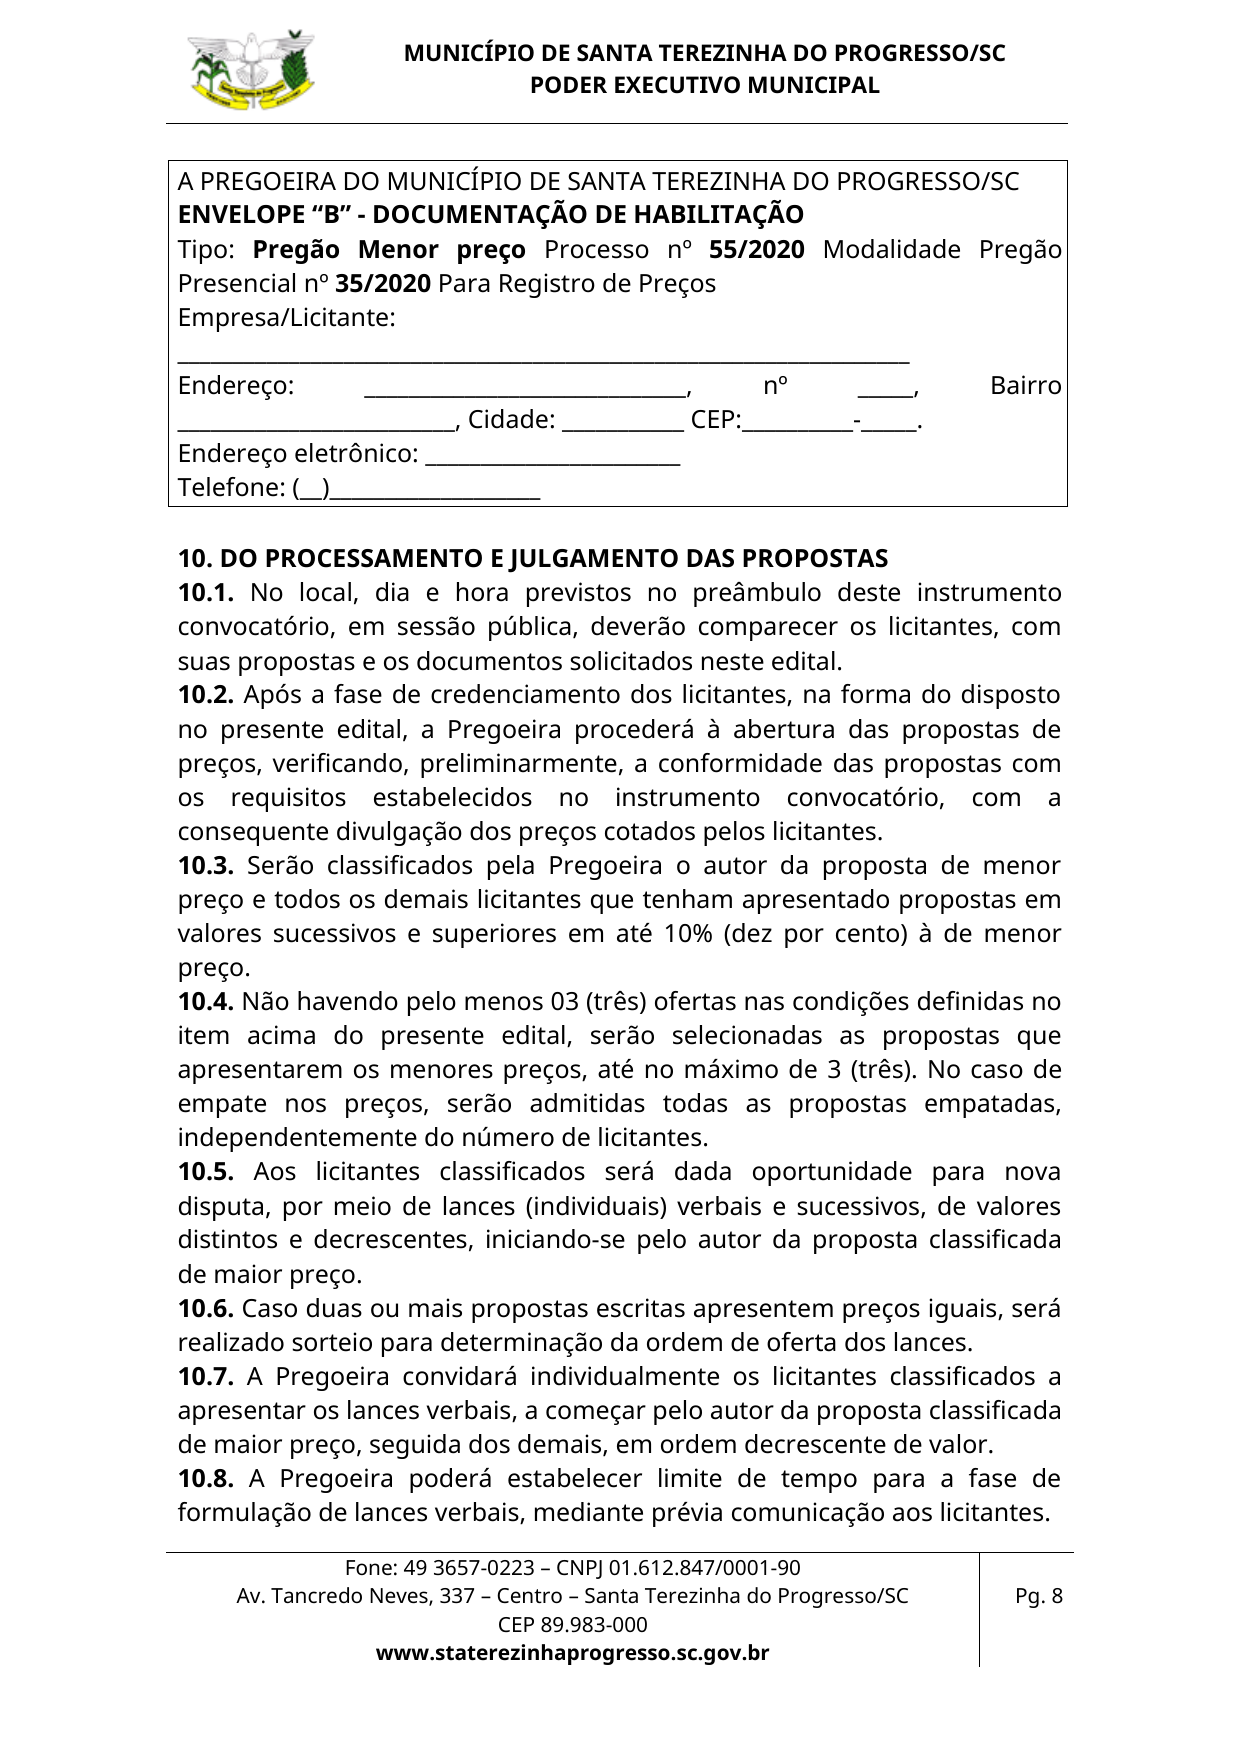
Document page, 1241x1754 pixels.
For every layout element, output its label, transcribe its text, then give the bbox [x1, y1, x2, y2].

text Endereço eletrônico: _______________________ [177, 436, 1063, 467]
text 10.4. Não havendo pelo menos 03 (três) ofertas nas condições definidas no item acima do presente edital, serão selecionadas as propostas que apresentarem os menores preços, até no máximo de 3 (três). No caso de empate nos preços, serão admitidas todas as propostas empatadas, independentemente do número de licitantes. [177, 984, 1063, 1154]
text Endereço: _____________________________, nº _____, Bairro _________________________, Cidade: ___________ CEP:__________-_____. [177, 367, 1063, 436]
text 10.6. Caso duas ou mais propostas escritas apresentem preços iguais, será realizado sorteio para determinação da ordem de oferta dos lances. [177, 1290, 1063, 1358]
text Empresa/Licitante: __________________________________________________________________ [177, 299, 1063, 367]
text 10.1. No local, dia e hora previstos no preâmbulo deste instrumento convocatório, em sessão pública, deverão comparecer os licitantes, com suas propostas e os documentos solicitados neste edital. [177, 575, 1063, 677]
text Tipo: Pregão Menor preço Processo nº 55/2020 Modalidade Pregão Presencial nº 35/2020 Para Registro de Preços [177, 231, 1063, 299]
text 10.7. A Pregoeira convidará individualmente os licitantes classificados a apresentar os lances verbais, a começar pelo autor da proposta classificada de maior preço, seguida dos demais, em ordem decrescente de valor. [177, 1358, 1063, 1461]
text 10.3. Serão classificados pela Pregoeira o autor da proposta de menor preço e todos os demais licitantes que tenham apresentado propostas em valores sucessivos e superiores em até 10% (dez por cento) à de menor preço. [177, 847, 1063, 984]
text A PREGOEIRA DO MUNICÍPIO DE SANTA TEREZINHA DO PROGRESSO/SC [169, 161, 1067, 197]
text 10.2. Após a fase de credenciamento dos licitantes, na forma do disposto no presente edital, a Pregoeira procederá à abertura das propostas de preços, verificando, preliminarmente, a conformidade das propostas com os requisitos estabelecidos no instrumento convocatório, com a consequente divulgação dos preços cotados pelos licitantes. [177, 677, 1063, 847]
text ENVELOPE “B” - DOCUMENTAÇÃO DE HABILITAÇÃO [177, 197, 1063, 231]
text Telefone: (__)___________________ [169, 467, 1067, 506]
text 10.8. A Pregoeira poderá estabelecer limite de tempo para a fase de formulação de lances verbais, mediante prévia comunicação aos licitantes. [177, 1461, 1063, 1529]
picture [177, 14, 329, 123]
text 10.5. Aos licitantes classificados será dada oportunidade para nova disputa, por meio de lances (individuais) verbais e sucessivos, de valores distintos e decrescentes, iniciando-se pelo autor da proposta classificada de maior preço. [177, 1154, 1063, 1290]
text 10. DO PROCESSAMENTO E JULGAMENTO DAS PROPOSTAS [177, 541, 1063, 575]
